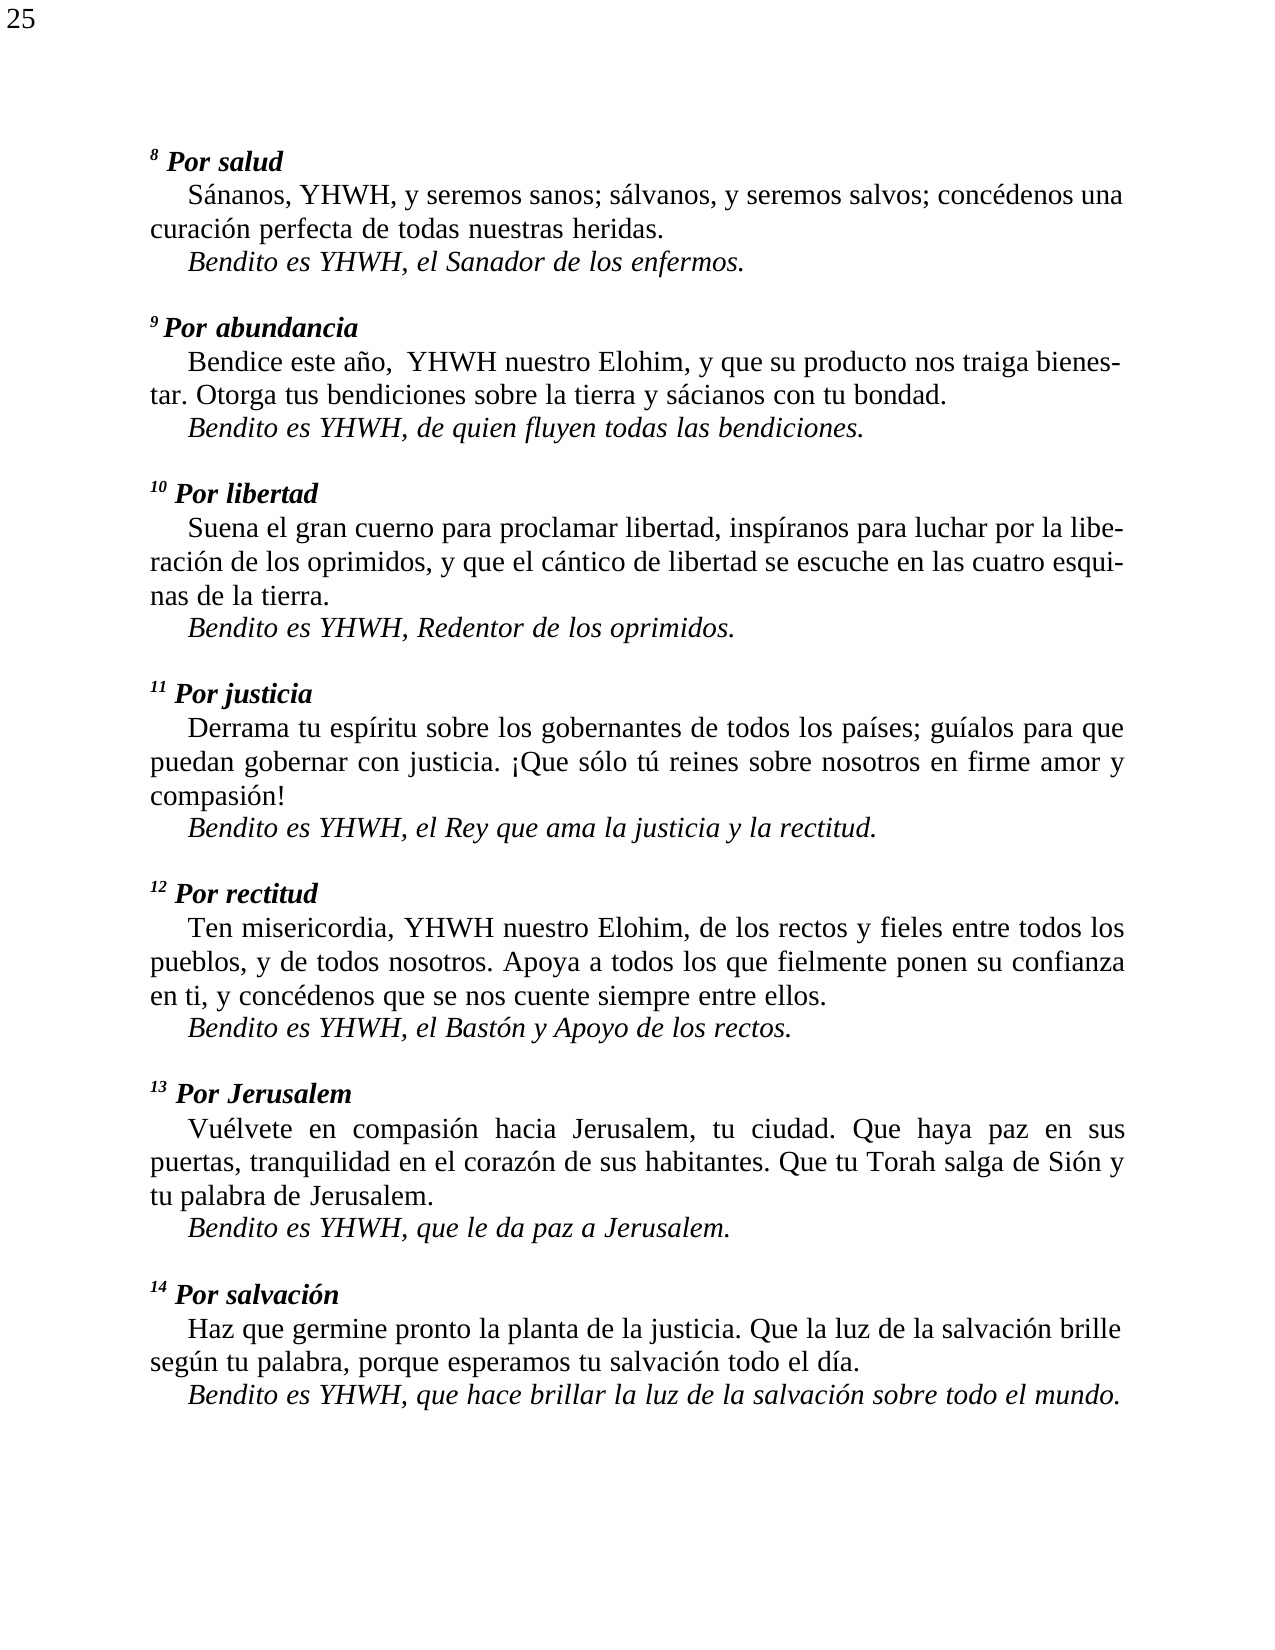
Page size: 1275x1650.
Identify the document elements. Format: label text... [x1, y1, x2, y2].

text Suena el gran cuerno para proclamar libertad, inspíranos para luchar por la libe- ración de los oprimidos, y que el cántico de libertad se escuche en las cuatro esqui- nas de la tierra. [150, 511, 1126, 611]
text Bendice este año, YHWH nuestro Elohim, y que su producto nos traiga bienes- tar. Otorga tus bendiciones sobre la tierra y sácianos con tu bondad. [150, 345, 1137, 410]
text Haz que germine pronto la planta de la justicia. Que la luz de la salvación brille según tu palabra, porque esperamos tu salvación todo el día. [150, 1311, 1137, 1378]
text Bendito es YHWH, que le da paz a Jerusalem. [187, 1211, 1137, 1244]
subtitle 13 Por Jerusalem [150, 1077, 1137, 1111]
text Bendito es YHWH, el Sanador de los enfermos. [187, 244, 1137, 278]
text Bendito es YHWH, el Rey que ama la justicia y la rectitud. [187, 811, 1137, 844]
text Bendito es YHWH, el Bastón y Apoyo de los rectos. [187, 1011, 1137, 1044]
text Bendito es YHWH, que hace brillar la luz de la salvación sobre todo el mundo. [187, 1378, 1137, 1411]
text Bendito es YHWH, de quien fluyen todas las bendiciones. [187, 410, 1137, 444]
subtitle 14 Por salvación [150, 1277, 1137, 1311]
text Vuélvete en compasión hacia Jerusalem, tu ciudad. Que haya paz en sus puertas, tranquilidad en el corazón de sus habitantes. Que tu Torah salga de Sión y tu palabra de Jerusalem. [150, 1111, 1125, 1211]
text Bendito es YHWH, Redentor de los oprimidos. [187, 611, 1137, 644]
subtitle 11 Por justicia [150, 677, 1137, 711]
subtitle 9 Por abundancia [150, 311, 1137, 344]
subtitle 12 Por rectitud [150, 877, 1137, 911]
subtitle 8 Por salud [150, 145, 1137, 178]
text Sánanos, YHWH, y seremos sanos; sálvanos, y seremos salvos; concédenos una curación perfecta de todas nuestras heridas. [150, 178, 1125, 244]
subtitle 10 Por libertad [150, 477, 1137, 511]
text Derrama tu espíritu sobre los gobernantes de todos los países; guíalos para que puedan gobernar con justicia. ¡Que sólo tú reines sobre nosotros en firme amor y compasión! [150, 711, 1125, 811]
text Ten misericordia, YHWH nuestro Elohim, de los rectos y fieles entre todos los pueblos, y de todos nosotros. Apoya a todos los que fielmente ponen su confianza en ti, y concédenos que se nos cuente siempre entre ellos. [150, 911, 1125, 1011]
